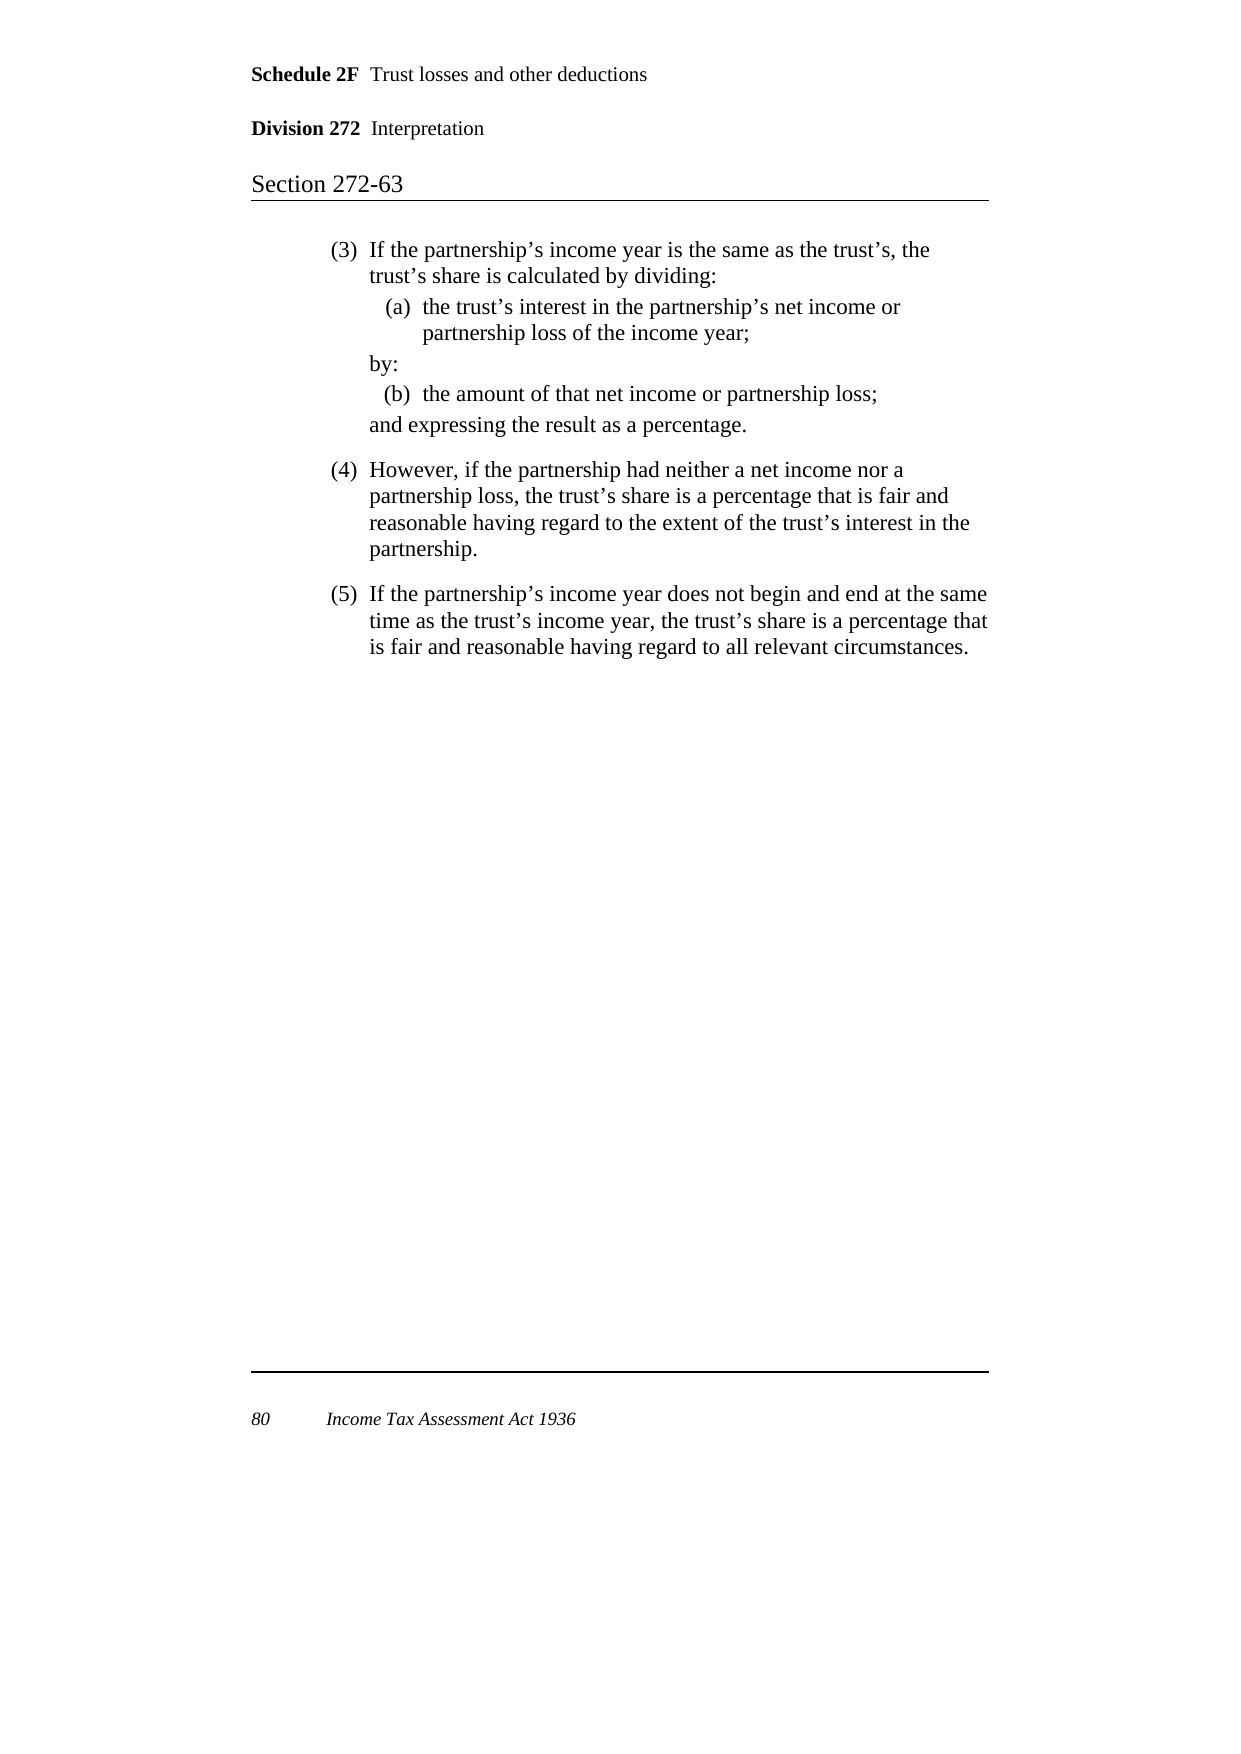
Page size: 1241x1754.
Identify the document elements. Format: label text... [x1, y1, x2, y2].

text (5) If the partnership’s income year does not begin and end at the same time as the trust’s income year, the trust’s share is a percentage that is fair and reasonable having regard to all relevant circumstances. [251, 580, 989, 659]
text (3) If the partnership’s income year is the same as the trust’s, the trust’s share is calculated by dividing: [251, 236, 989, 289]
text and expressing the result as a percentage. [369, 411, 989, 437]
text (b) the amount of that net income or partnership loss; [251, 381, 989, 407]
text (a) the trust’s interest in the partnership’s net income or partnership loss of the income year; [251, 293, 989, 346]
text (4) However, if the partnership had neither a net income nor a partnership loss, the trust’s share is a percentage that is fair and reasonable having regard to the extent of the trust’s interest in the partnership. [251, 456, 989, 562]
text by: [369, 350, 989, 376]
